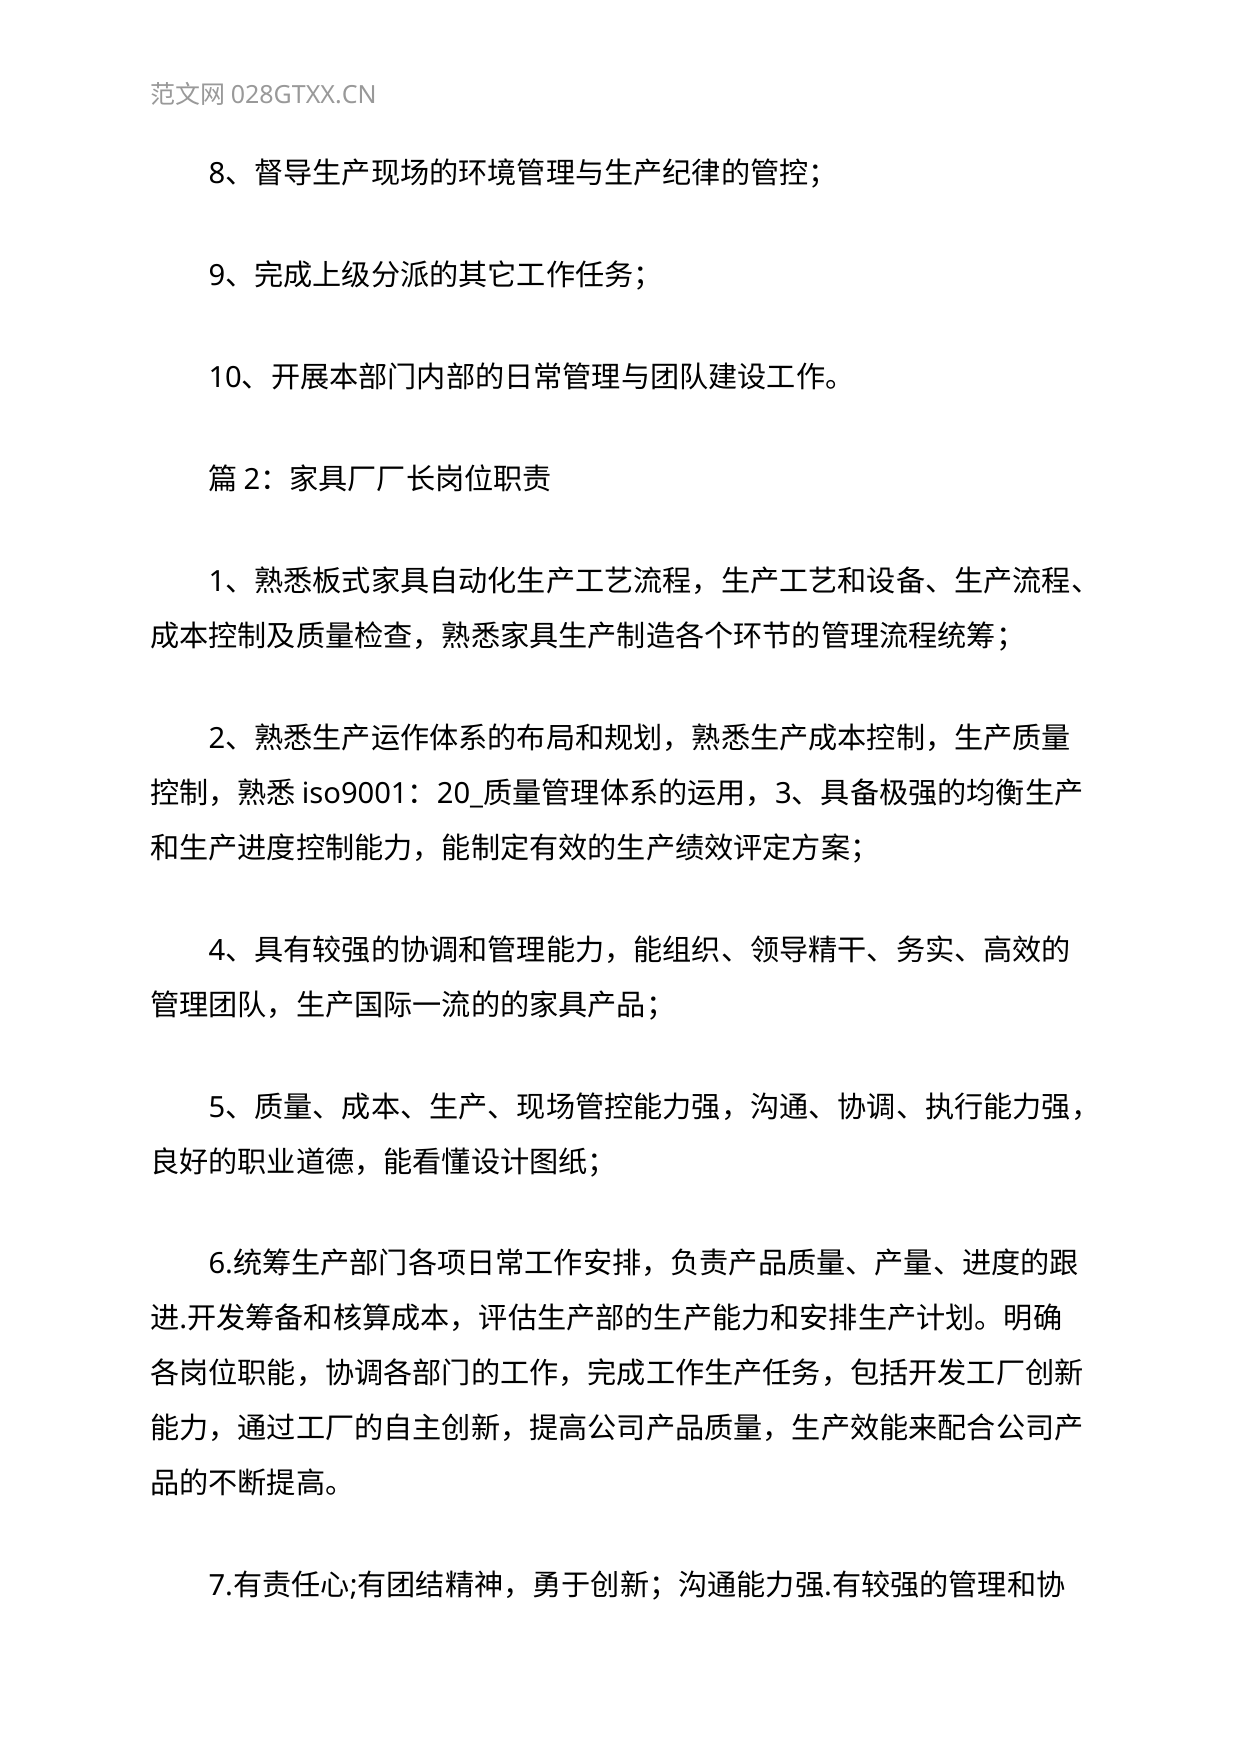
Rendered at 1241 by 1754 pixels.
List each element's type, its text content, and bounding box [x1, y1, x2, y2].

text 1、熟悉板式家具自动化生产工艺流程，生产工艺和设备、生产流程、成本控制及质量检查，熟悉家具生产制造各个环节的管理流程统筹； [150, 558, 1090, 655]
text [150, 1562, 1090, 1604]
text 5、质量、成本、生产、现场管控能力强，沟通、协调、执行能力强，良好的职业道德，能看懂设计图纸； [150, 1083, 1090, 1181]
text 2、熟悉生产运作体系的布局和规划，熟悉生产成本控制，生产质量控制，熟悉iso9001：20_质量管理体系的运用，3、具备极强的均衡生产和生产进度控制能力，能制定有效的生产绩效评定方案； [150, 715, 1090, 867]
text 8、督导生产现场的环境管理与生产纪律的管控； [150, 150, 1090, 192]
text 4、具有较强的协调和管理能力，能组织、领导精干、务实、高效的管理团队，生产国际一流的的家具产品； [150, 926, 1090, 1024]
text 6.统筹生产部门各项日常工作安排，负责产品质量、产量、进度的跟进.开发筹备和核算成本，评估生产部的生产能力和安排生产计划。明确各岗位职能，协调各部门的工作，完成工作生产任务，包括开发工厂创新能力，通过工厂的自主创新，提高公司产品质量，生产效能来配合公司产品的不断提高。 [150, 1240, 1090, 1502]
text 10、开展本部门内部的日常管理与团队建设工作。 [150, 354, 1090, 396]
text 篇2：家具厂厂长岗位职责 [150, 456, 1090, 498]
text 9、完成上级分派的其它工作任务； [150, 252, 1090, 294]
